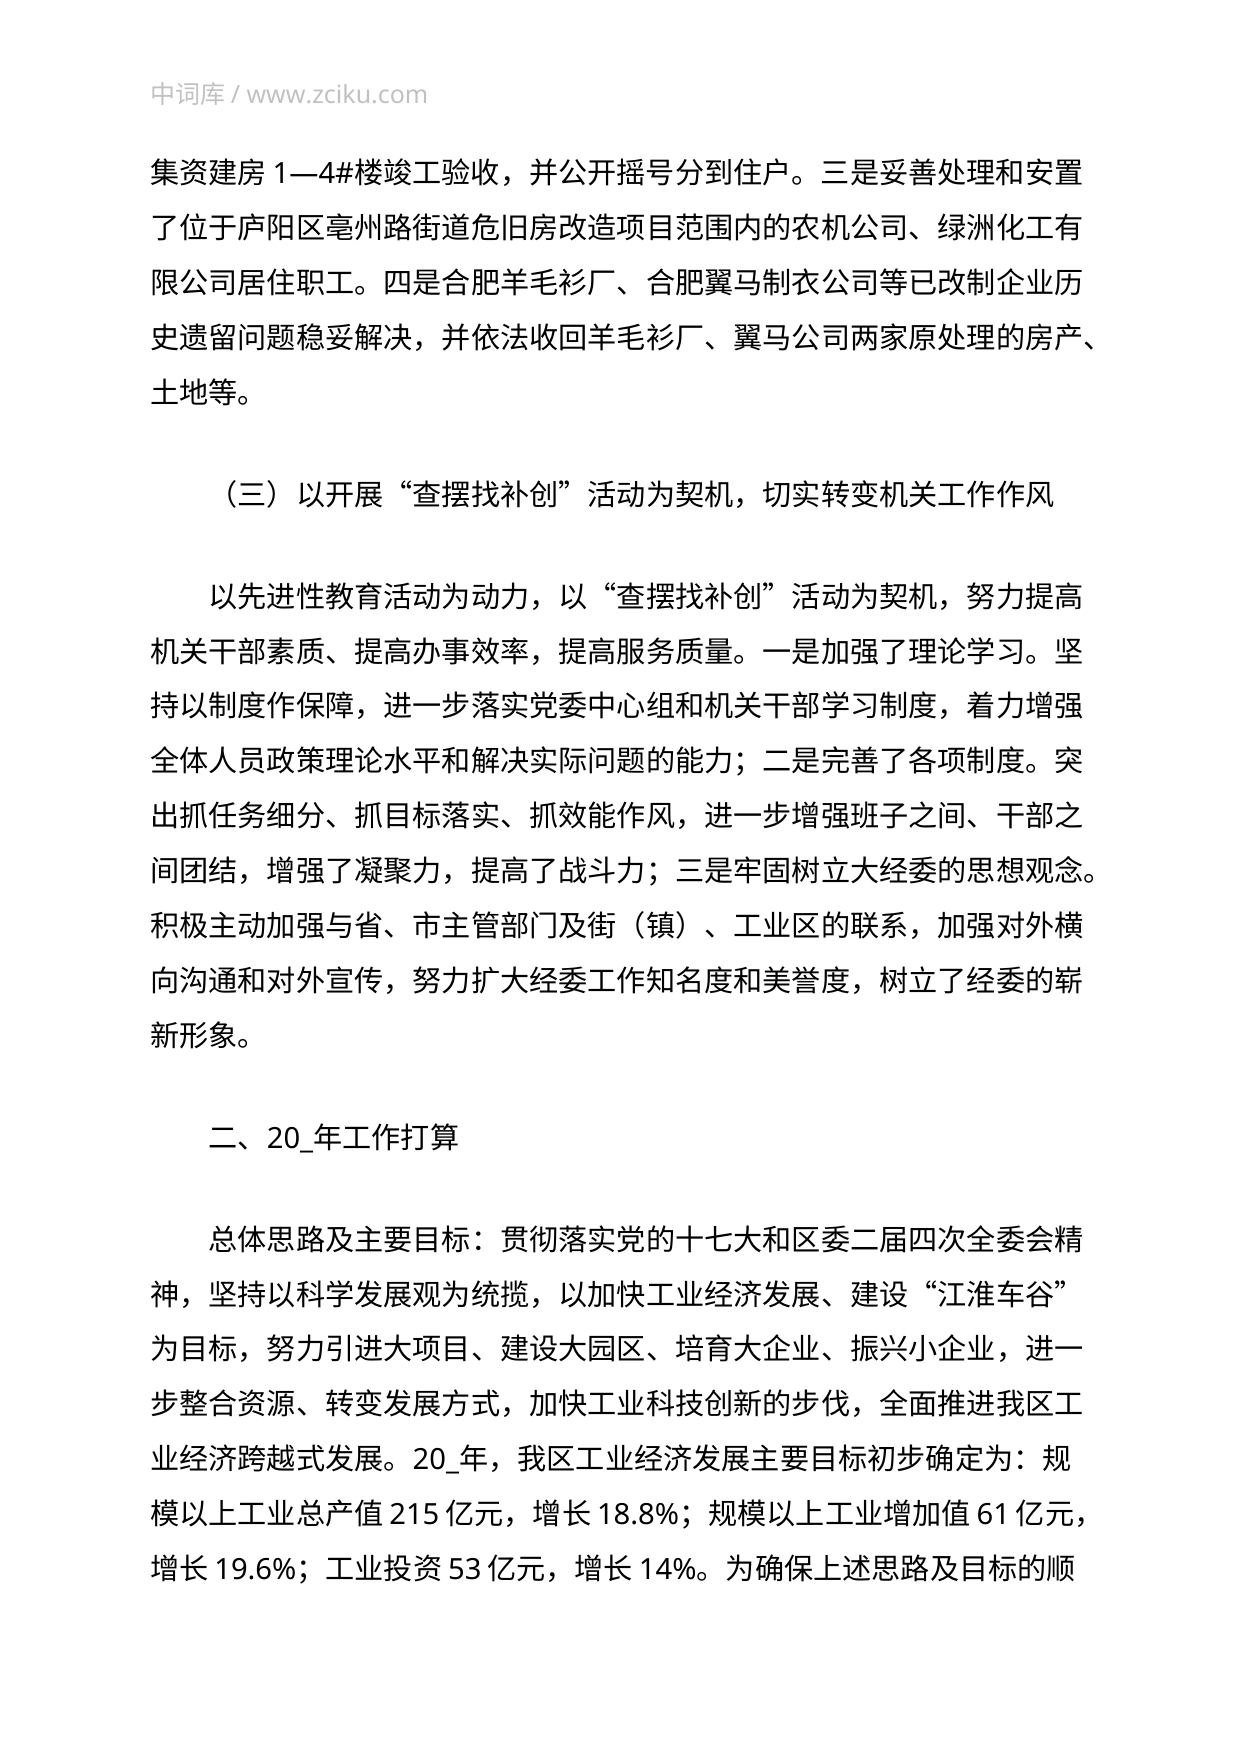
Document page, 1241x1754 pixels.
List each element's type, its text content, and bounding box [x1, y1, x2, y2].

text （三）以开展“查摆找补创”活动为契机，切实转变机关工作作风 [150, 471, 1090, 514]
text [150, 1216, 1090, 1588]
text 二、20_年工作打算 [150, 1114, 1090, 1157]
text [150, 150, 1090, 412]
text 以先进性教育活动为动力，以“查摆找补创”活动为契机，努力提高机关干部素质、提高办事效率，提高服务质量。一是加强了理论学习。坚持以制度作保障，进一步落实党委中心组和机关干部学习制度，着力增强全体人员政策理论水平和解决实际问题的能力；二是完善了各项制度。突出抓任务细分、抓目标落实、抓效能作风，进一步增强班子之间、干部之间团结，增强了凝聚力，提高了战斗力；三是牢固树立大经委的思想观念。积极主动加强与省、市主管部门及街（镇）、工业区的联系，加强对外横向沟通和对外宣传，努力扩大经委工作知名度和美誉度，树立了经委的崭新形象。 [150, 573, 1090, 1055]
